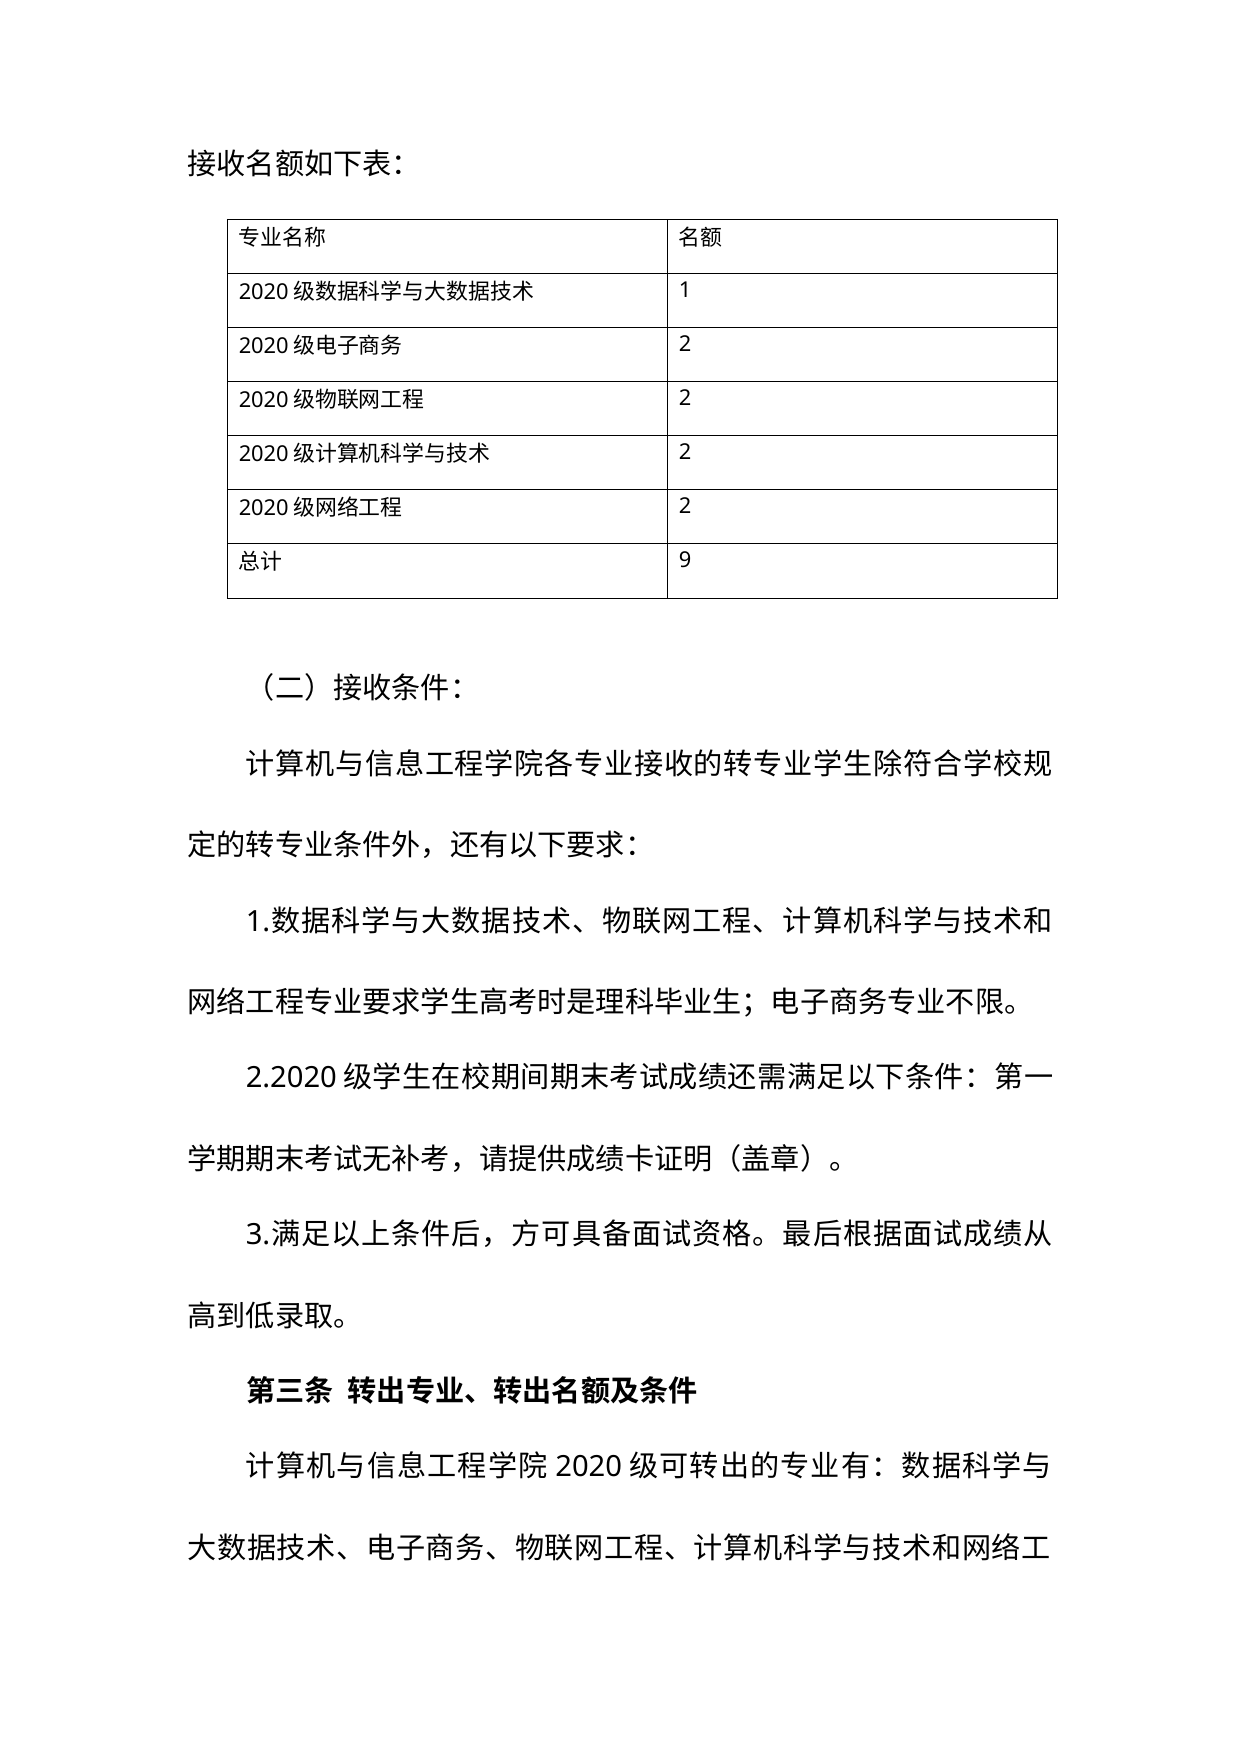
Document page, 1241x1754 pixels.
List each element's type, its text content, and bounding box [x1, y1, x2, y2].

table_cell 2020级电子商务 [228, 328, 667, 381]
table_cell 2 [668, 382, 1057, 435]
table_cell 2 [668, 436, 1057, 489]
list 1.数据科学与大数据技术、物联网工程、计算机科学与技术和网络工程专业要求学生高考时是理科毕业生；电子商务专业不限。 [187, 886, 1053, 1032]
table_cell 9 [668, 544, 1057, 597]
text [187, 129, 1053, 194]
table_header 名额 [668, 220, 1057, 273]
table_cell 2020级网络工程 [228, 490, 667, 543]
table_cell 1 [668, 274, 1057, 327]
list 转出专业、转出名额及条件 [187, 1356, 1053, 1421]
table_cell 2020级数据科学与大数据技术 [228, 274, 667, 327]
table_cell 总计 [228, 544, 667, 597]
text 计算机与信息工程学院各专业接收的转专业学生除符合学校规定的转专业条件外，还有以下要求： [187, 729, 1053, 875]
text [187, 1432, 1053, 1578]
list 2.2020级学生在校期间期末考试成绩还需满足以下条件：第一学期期末考试无补考，请提供成绩卡证明（盖章）。 [187, 1043, 1053, 1189]
list 3.满足以上条件后，方可具备面试资格。最后根据面试成绩从高到低录取。 [187, 1199, 1053, 1346]
table_cell 2 [668, 490, 1057, 543]
table_cell 2020级物联网工程 [228, 382, 667, 435]
text （二）接收条件： [187, 280, 1053, 719]
table_cell 2020级计算机科学与技术 [228, 436, 667, 489]
table_header 专业名称 [228, 220, 667, 273]
table_cell 2 [668, 328, 1057, 381]
